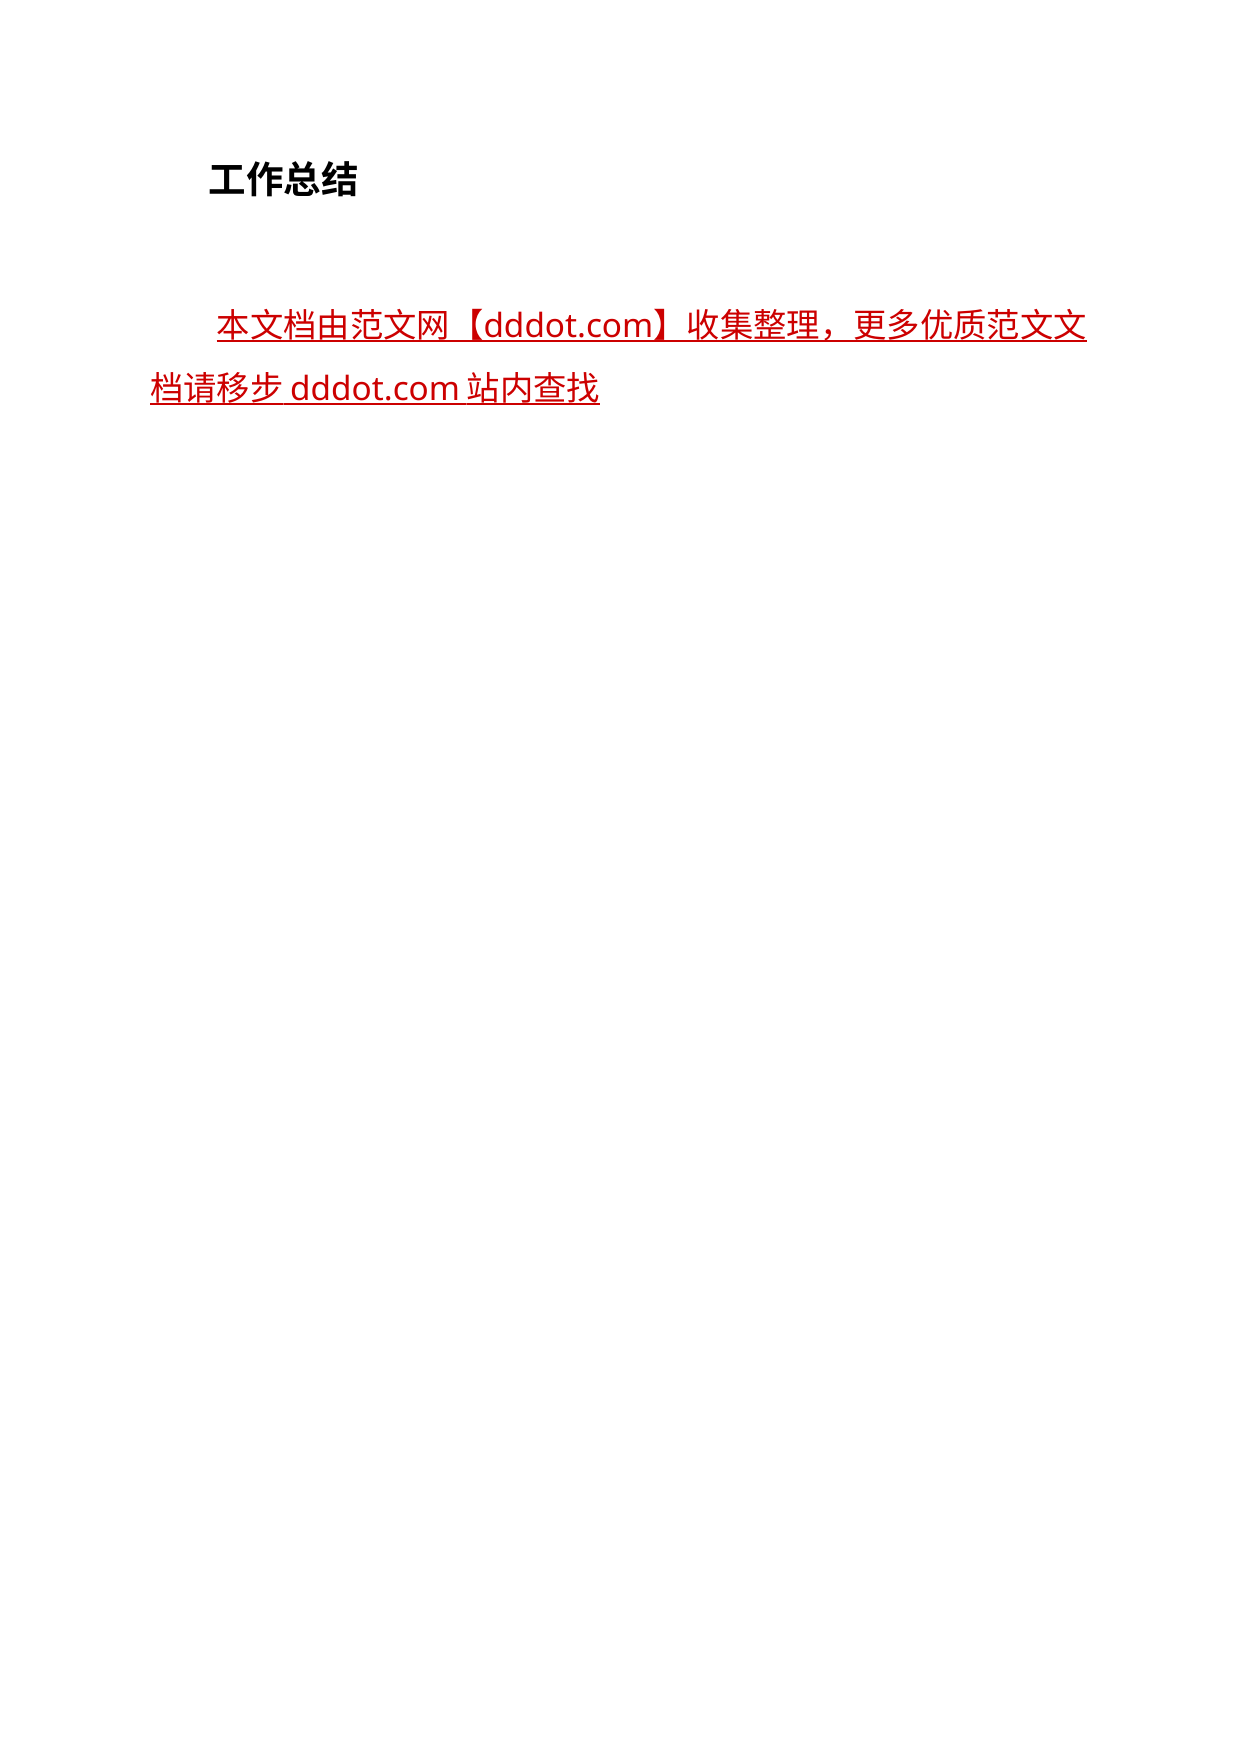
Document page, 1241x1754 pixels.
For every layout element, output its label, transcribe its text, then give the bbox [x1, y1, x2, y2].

text 工作总结 [150, 150, 1090, 204]
text 本文档由范文网【dddot.com】收集整理，更多优质范文文档请移步dddot.com站内查找 [150, 299, 1090, 410]
